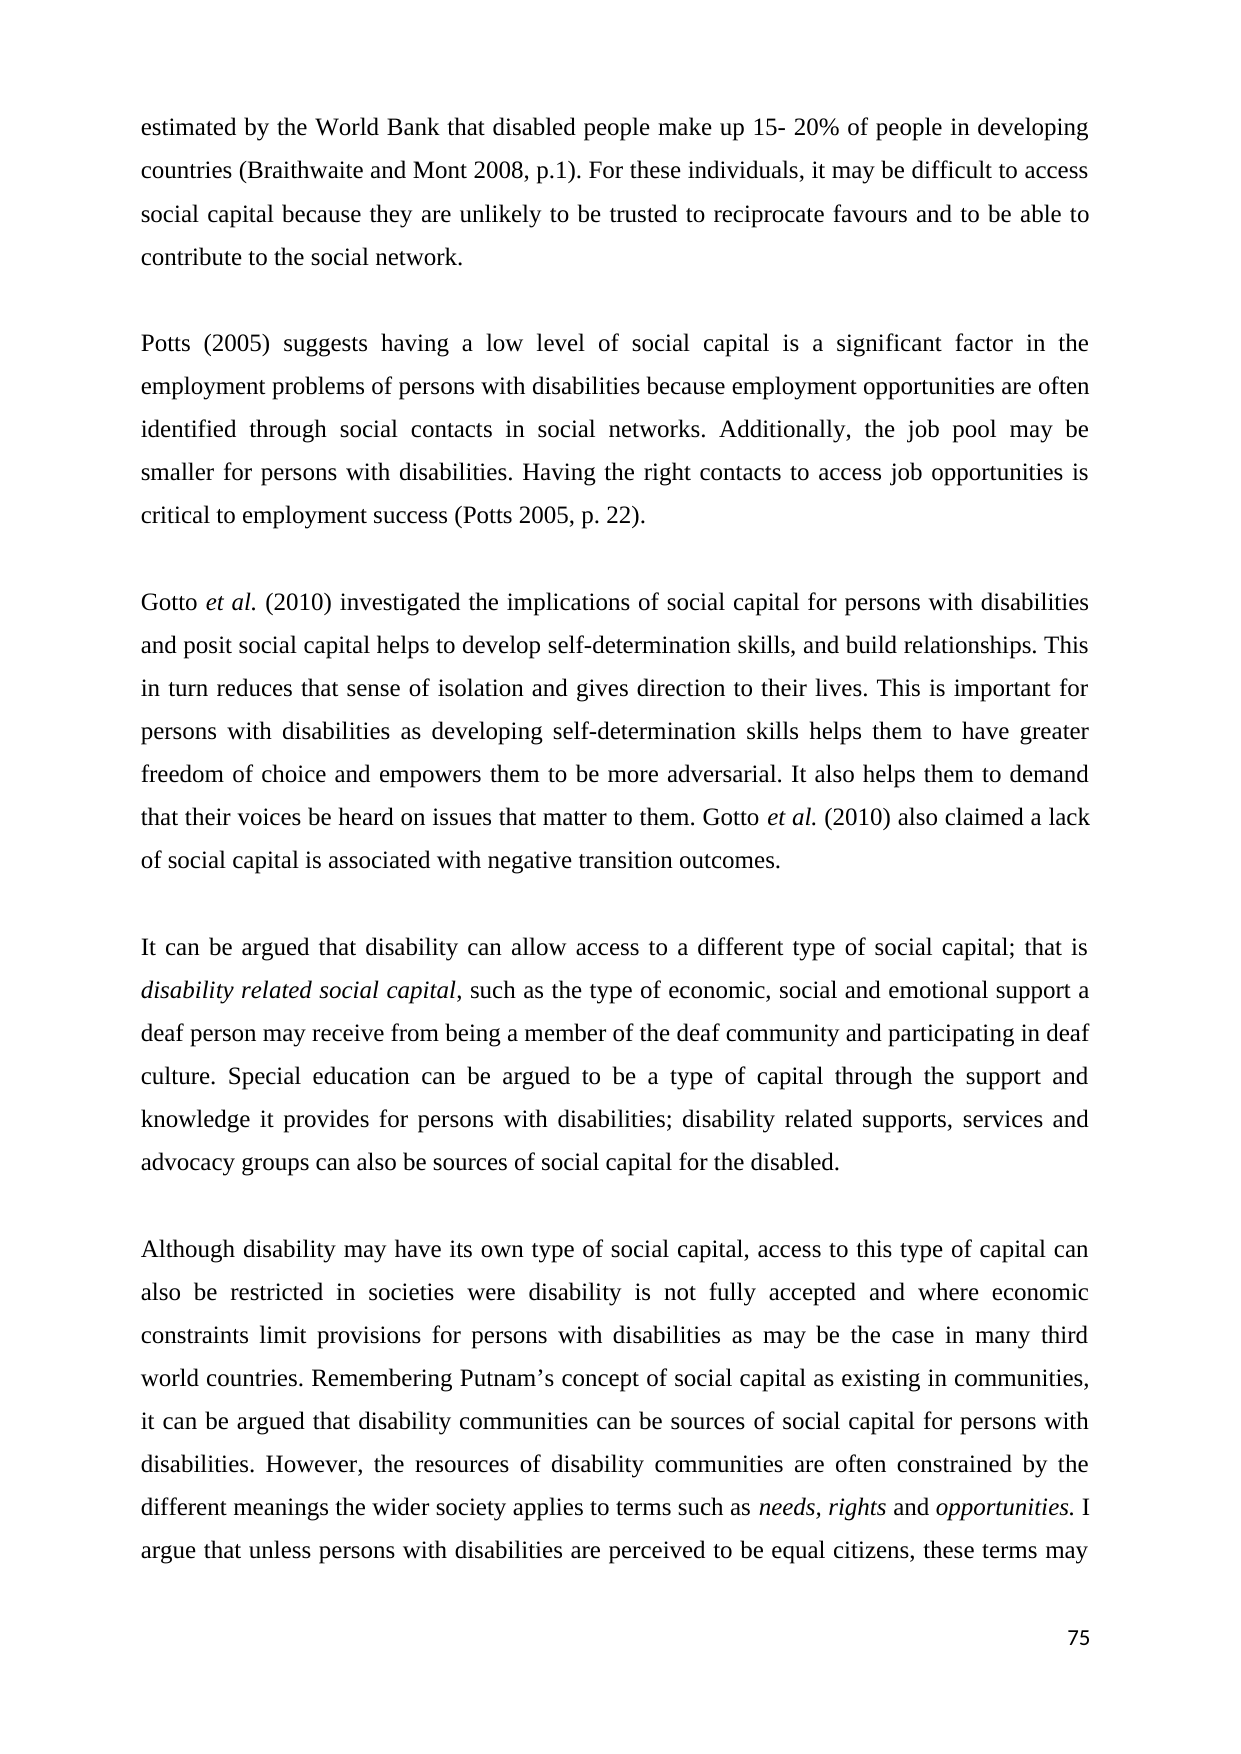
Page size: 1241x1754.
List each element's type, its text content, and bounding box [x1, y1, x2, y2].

text Gotto et al. (2010) investigated the implications of social capital for persons with disabilities and posit social capital helps to develop self-determination skills, and build relationships. This in turn reduces that sense of isolation and gives direction to their lives. This is important for persons with disabilities as developing self-determination skills helps them to have greater freedom of choice and empowers them to be more adversarial. It also helps them to demand that their voices be heard on issues that matter to them. Gotto et al. (2010) also claimed a lack of social capital is associated with negative transition outcomes. [141, 587, 1090, 874]
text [141, 112, 1090, 271]
text Potts (2005) suggests having a low level of social capital is a significant factor in the employment problems of persons with disabilities because employment opportunities are often identified through social contacts in social networks. Additionally, the job pool may be smaller for persons with disabilities. Having the right contacts to access job opportunities is critical to employment success (Potts 2005, p. 22). [141, 328, 1090, 529]
text It can be argued that disability can allow access to a different type of social capital; that is disability related social capital, such as the type of economic, social and emotional support a deaf person may receive from being a member of the deaf community and participating in deaf culture. Special education can be argued to be a type of capital through the support and knowledge it provides for persons with disabilities; disability related supports, services and advocacy groups can also be sources of social capital for the disabled. [141, 932, 1090, 1176]
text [141, 1234, 1090, 1564]
